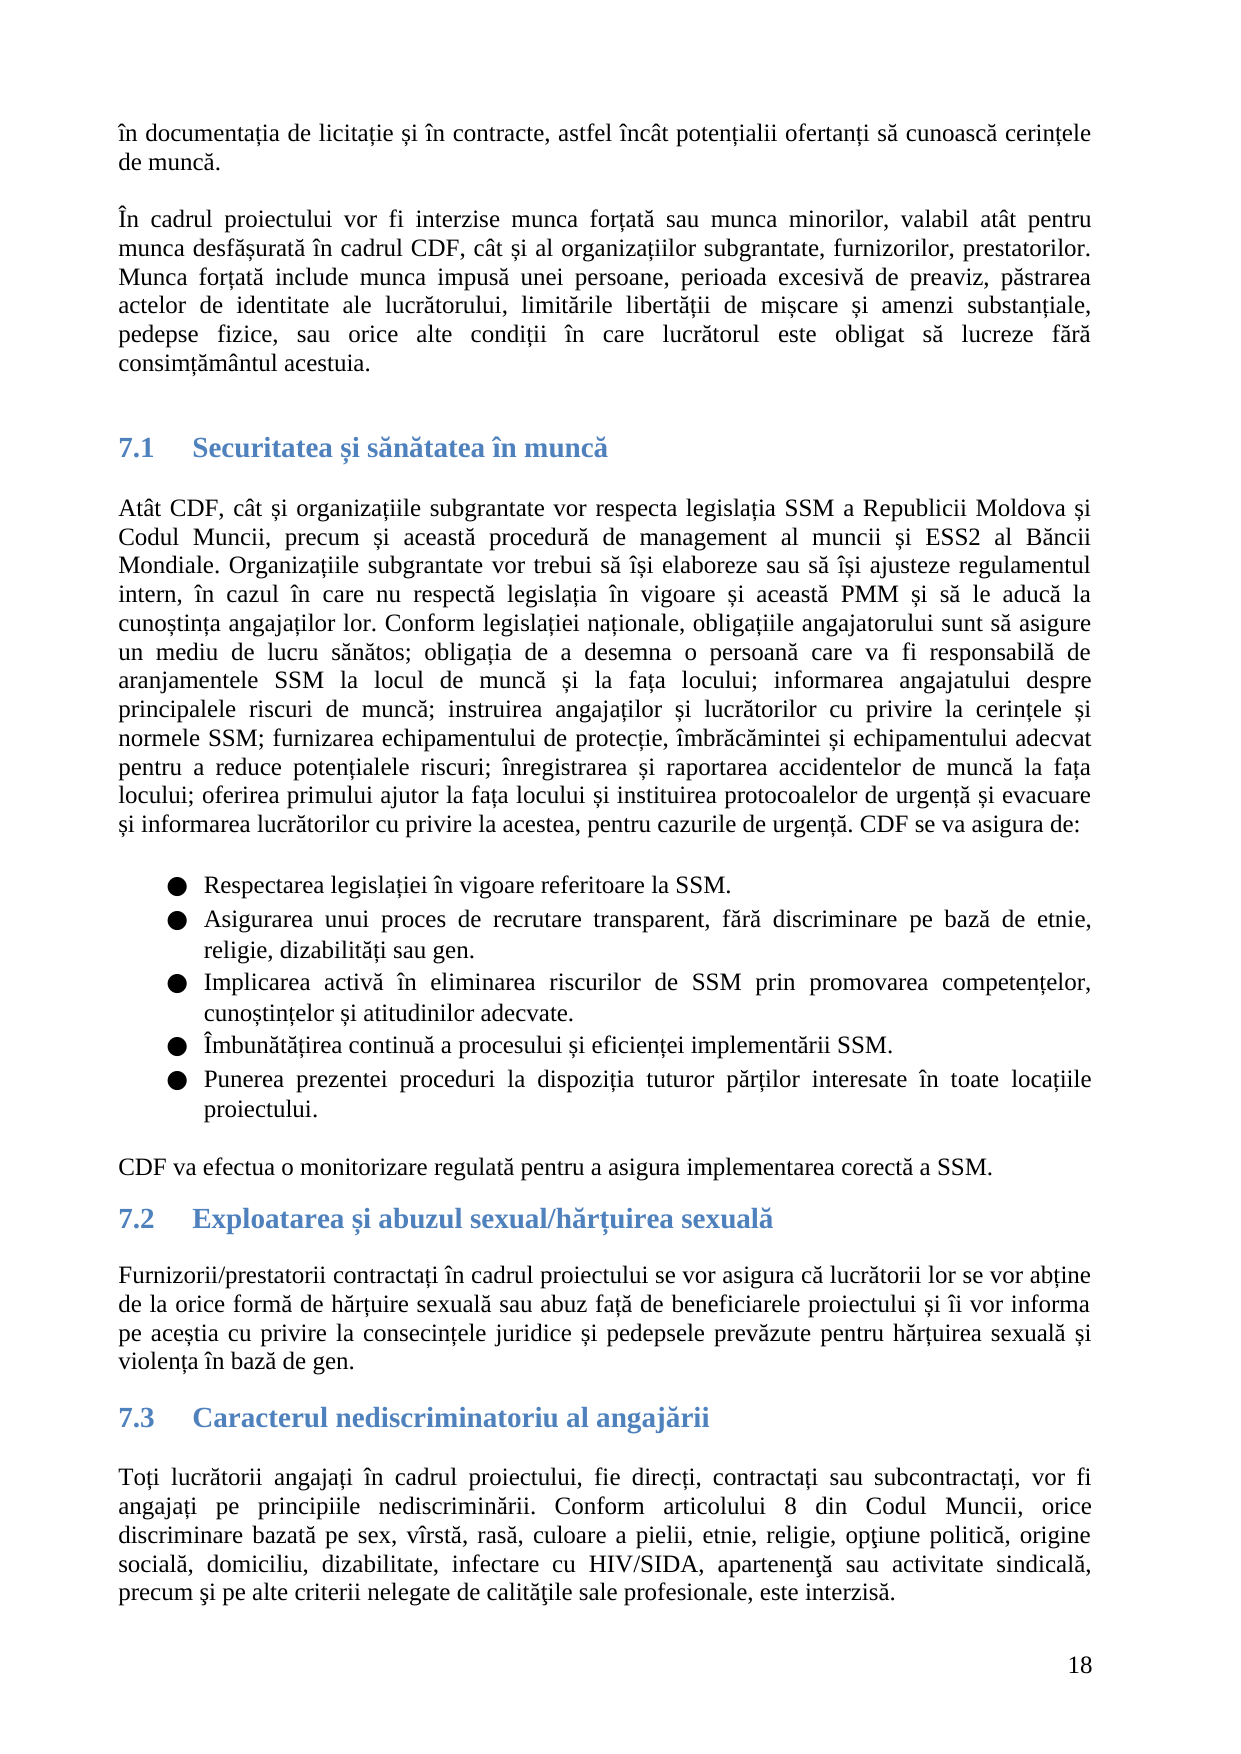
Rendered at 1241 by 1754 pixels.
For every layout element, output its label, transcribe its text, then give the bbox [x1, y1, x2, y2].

text CDF va efectua o monitorizare regulată pentru a asigura implementarea corectă a SSM. [118, 1152, 1092, 1181]
list Respectarea legislației în vigoare referitoare la SSM. [166, 867, 1092, 901]
list Implicarea activă în eliminarea riscurilor de SSM prin promovarea competențelor, cunoștințelor și atitudinilor adecvate. [166, 963, 1092, 1026]
subtitle 7.1 Securitatea și sănătatea în muncă [118, 431, 1092, 464]
text Toți lucrătorii angajați în cadrul proiectului, fie direcți, contractați sau subcontractați, vor fi angajați pe principiile nediscriminării. Conform articolului 8 din Codul Muncii, orice discriminare bazată pe sex, vîrstă, rasă, culoare a pielii, etnie, religie, opţiune politică, origine socială, domiciliu, dizabilitate, infectare cu HIV/SIDA, apartenenţă sau activitate sindicală, precum şi pe alte criterii nelegate de calităţile sale profesionale, este interzisă. [118, 1462, 1092, 1606]
list Asigurarea unui proces de recrutare transparent, fără discriminare pe bază de etnie, religie, dizabilități sau gen. [166, 901, 1092, 963]
subtitle 7.2 Exploatarea și abuzul sexual/hărțuirea sexuală [118, 1202, 1092, 1235]
list Îmbunătățirea continuă a procesului și eficienței implementării SSM. [166, 1026, 1092, 1060]
text Furnizorii/prestatorii contractați în cadrul proiectului se vor asigura că lucrătorii lor se vor abține de la orice formă de hărțuire sexuală sau abuz față de beneficiarele proiectului și îi vor informa pe aceștia cu privire la consecințele juridice și pedepsele prevăzute pentru hărțuirea sexuală și violența în bază de gen. [118, 1260, 1092, 1375]
subtitle 7.3 Caracterul nediscriminatoriu al angajării [118, 1400, 1092, 1434]
list Punerea prezentei proceduri la dispoziția tuturor părților interesate în toate locațiile proiectului. [166, 1060, 1092, 1123]
text În cadrul proiectului vor fi interzise munca forțată sau munca minorilor, valabil atât pentru munca desfășurată în cadrul CDF, cât și al organizațiilor subgrantate, furnizorilor, prestatorilor. Munca forțată include munca impusă unei persoane, perioada excesivă de preaviz, păstrarea actelor de identitate ale lucrătorului, limitările libertății de mișcare și amenzi substanțiale, pedepse fizice, sau orice alte condiții în care lucrătorul este obligat să lucreze fără consimțământul acestuia. [118, 204, 1092, 377]
text Atât CDF, cât și organizațiile subgrantate vor respecta legislația SSM a Republicii Moldova și Codul Muncii, precum și această procedură de management al muncii și ESS2 al Băncii Mondiale. Organizațiile subgrantate vor trebui să își elaboreze sau să își ajusteze regulamentul intern, în cazul în care nu respectă legislația în vigoare și această PMM și să le aducă la cunoștința angajaților lor. Conform legislației naționale, obligațiile angajatorului sunt să asigure un mediu de lucru sănătos; obligația de a desemna o persoană care va fi responsabilă de aranjamentele SSM la locul de muncă și la fața locului; informarea angajatului despre principalele riscuri de muncă; instruirea angajaților și lucrătorilor cu privire la cerințele și normele SSM; furnizarea echipamentului de protecție, îmbrăcămintei și echipamentului adecvat pentru a reduce potențialele riscuri; înregistrarea și raportarea accidentelor de muncă la fața locului; oferirea primului ajutor la fața locului și instituirea protocoalelor de urgență și evacuare și informarea lucrătorilor cu privire la acestea, pentru cazurile de urgență. CDF se va asigura de: [118, 493, 1092, 838]
